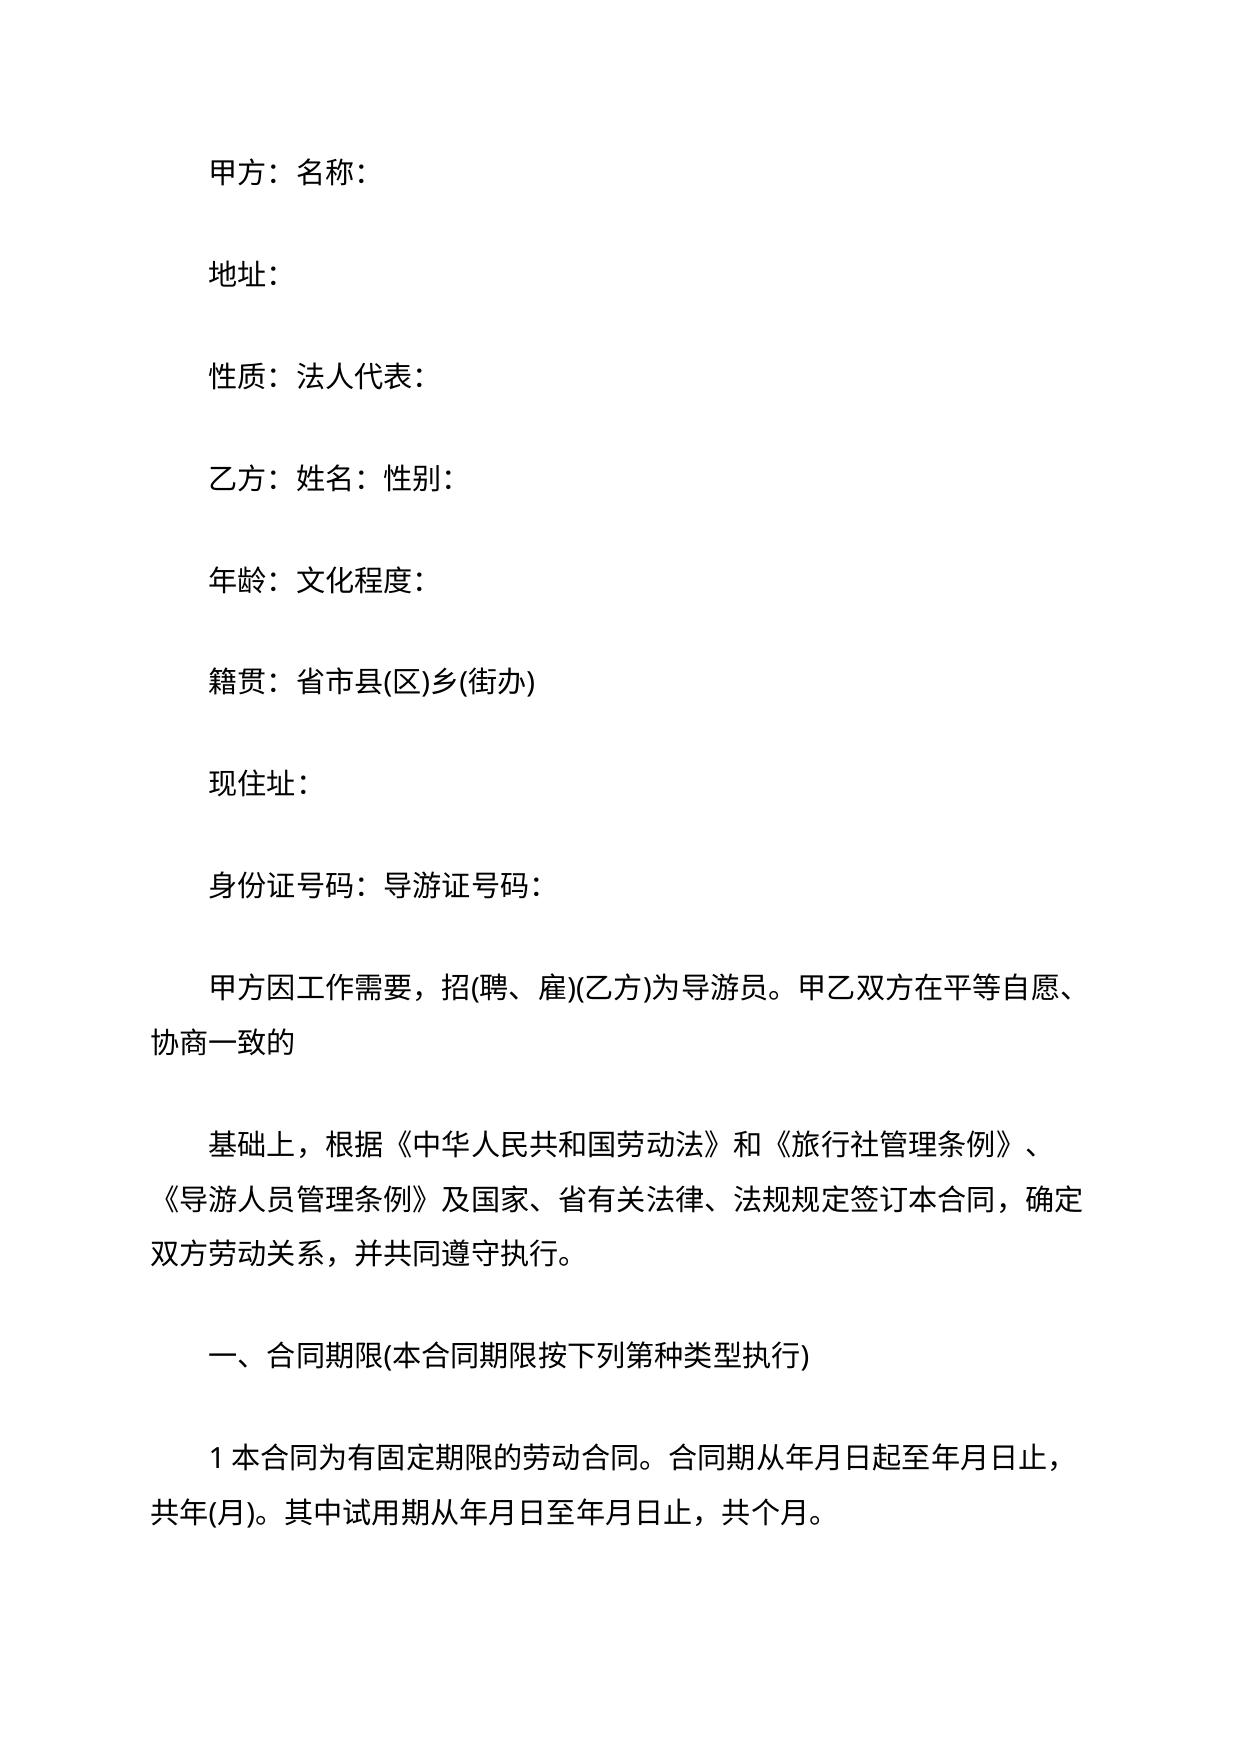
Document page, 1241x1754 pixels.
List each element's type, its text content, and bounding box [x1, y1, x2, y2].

text 地址： [150, 252, 1090, 294]
text 籍贯：省市县(区)乡(街办) [150, 659, 1090, 701]
text 1本合同为有固定期限的劳动合同。合同期从年月日起至年月日止，共年(月)。其中试用期从年月日至年月日止，共个月。 [150, 1435, 1090, 1532]
text 年龄：文化程度： [150, 557, 1090, 599]
text 身份证号码：导游证号码： [150, 863, 1090, 905]
text 性质：法人代表： [150, 353, 1090, 396]
text 甲方：名称： [150, 150, 1090, 192]
text 乙方：姓名：性别： [150, 455, 1090, 498]
text 基础上，根据《中华人民共和国劳动法》和《旅行社管理条例》、《导游人员管理条例》及国家、省有关法律、法规规定签订本合同，确定双方劳动关系，并共同遵守执行。 [150, 1121, 1090, 1273]
text 甲方因工作需要，招(聘、雇)(乙方)为导游员。甲乙双方在平等自愿、协商一致的 [150, 964, 1090, 1062]
text 现住址： [150, 761, 1090, 803]
text 一、合同期限(本合同期限按下列第种类型执行) [150, 1333, 1090, 1375]
